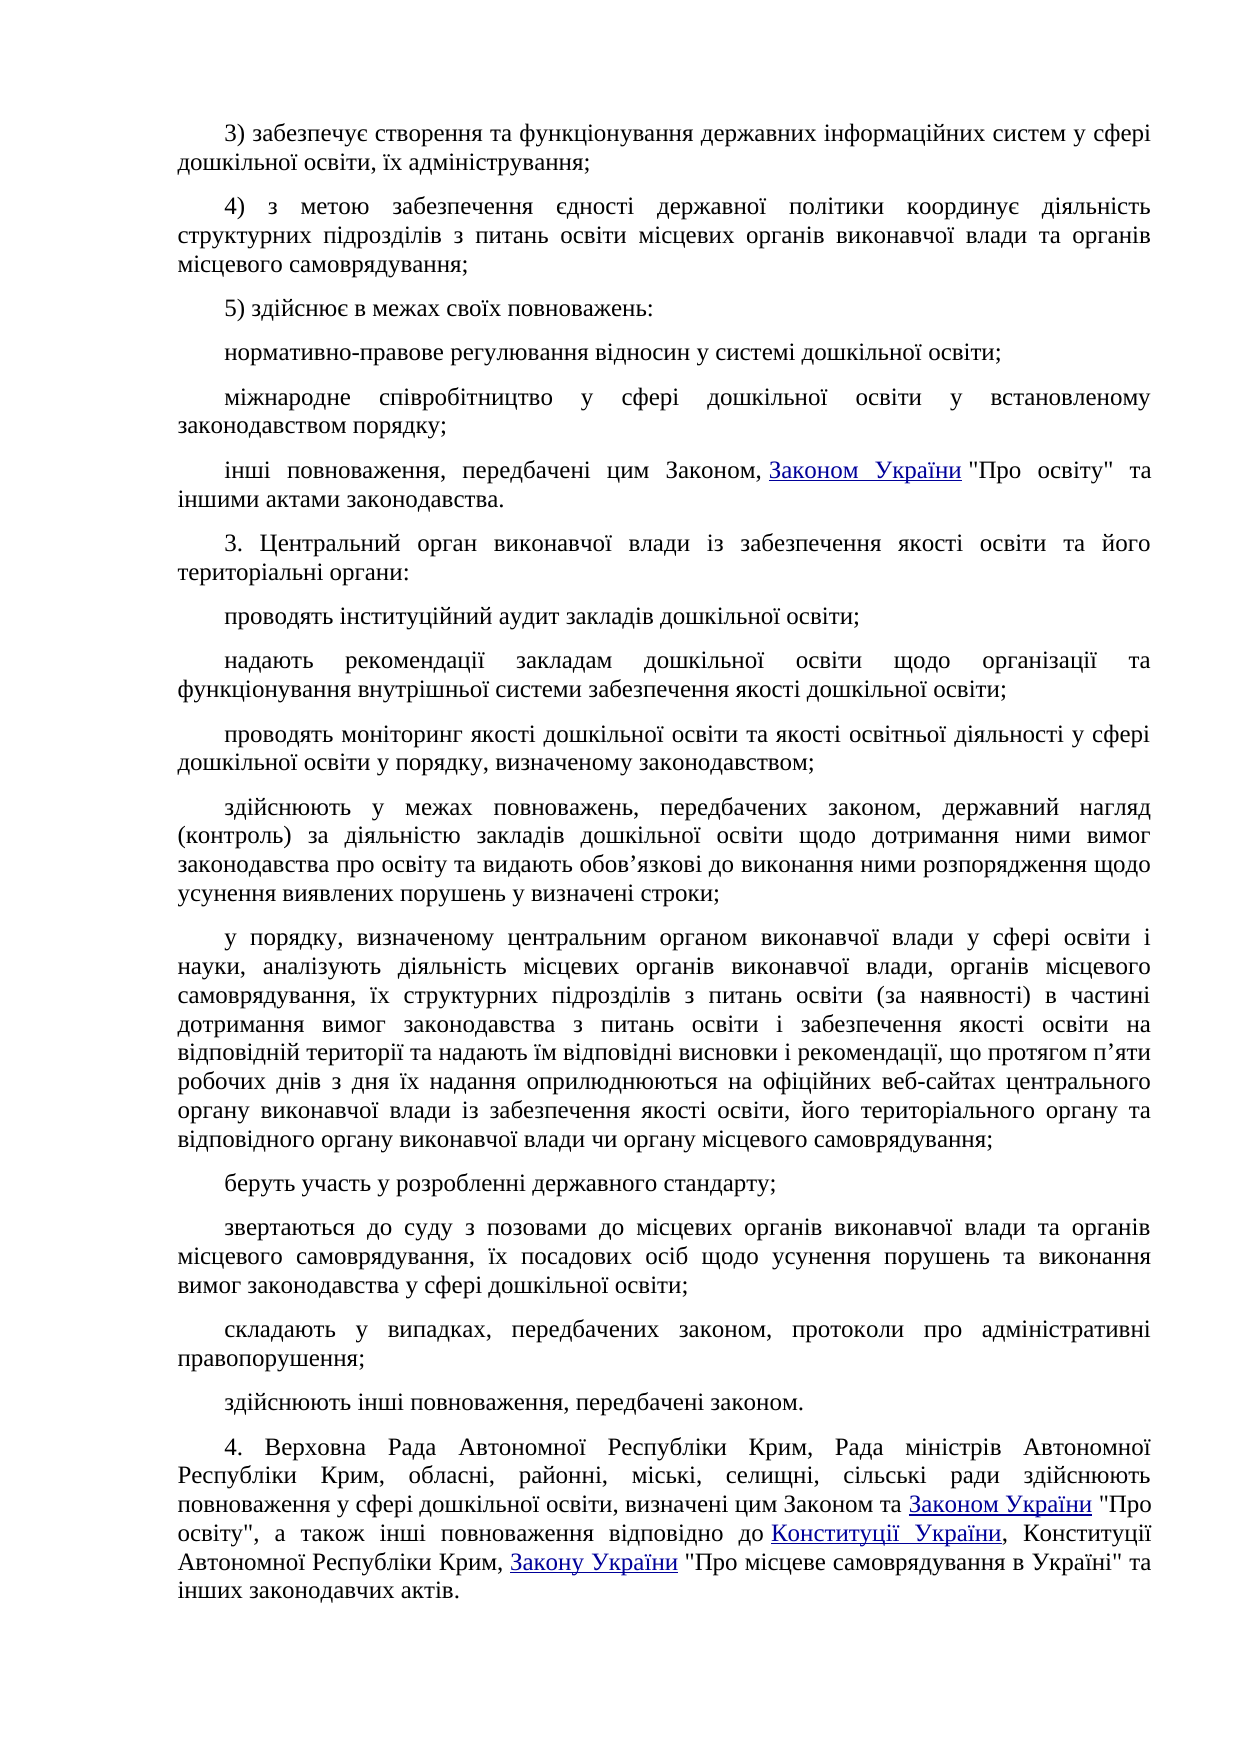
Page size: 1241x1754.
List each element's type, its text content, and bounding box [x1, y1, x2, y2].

text 3. Центральний орган виконавчої влади із забезпечення якості освіти та його територіальні органи: [177, 528, 1152, 586]
text у порядку, визначеному центральним органом виконавчої влади у сфері освіти і науки, аналізують діяльність місцевих органів виконавчої влади, органів місцевого самоврядування, їх структурних підрозділів з питань освіти (за наявності) в частині дотримання вимог законодавства з питань освіти і забезпечення якості освіти на відповідній території та надають їм відповідні висновки і рекомендації, що протягом п’яти робочих днів з дня їх надання оприлюднюються на офіційних веб-сайтах центрального органу виконавчої влади із забезпечення якості освіти, його територіального органу та відповідного органу виконавчої влади чи органу місцевого самоврядування; [177, 922, 1152, 1152]
text проводять моніторинг якості дошкільної освіти та якості освітньої діяльності у сфері дошкільної освіти у порядку, визначеному законодавством; [177, 719, 1152, 776]
text здійснюють інші повноваження, передбачені законом. [177, 1387, 1152, 1416]
text беруть участь у розробленні державного стандарту; [177, 1168, 1152, 1197]
text інші повноваження, передбачені цим Законом, Законом України "Про освіту" та іншими актами законодавства. [177, 455, 1152, 512]
text 5) здійснює в межах своїх повноважень: [177, 293, 1152, 322]
text міжнародне співробітництво у сфері дошкільної освіти у встановленому законодавством порядку; [177, 382, 1152, 439]
text проводять інституційний аудит закладів дошкільної освіти; [177, 601, 1152, 630]
text 3) забезпечує створення та функціонування державних інформаційних систем у сфері дошкільної освіти, їх адміністрування; [177, 118, 1152, 176]
text надають рекомендації закладам дошкільної освіти щодо організації та функціонування внутрішньої системи забезпечення якості дошкільної освіти; [177, 646, 1152, 703]
text 4) з метою забезпечення єдності державної політики координує діяльність структурних підрозділів з питань освіти місцевих органів виконавчої влади та органів місцевого самоврядування; [177, 191, 1152, 277]
text 4. Верховна Рада Автономної Республіки Крим, Рада міністрів Автономної Республіки Крим, обласні, районні, міські, селищні, сільські ради здійснюють повноваження у сфері дошкільної освіти, визначені цим Законом та Законом України "Про освіту", а також інші повноваження відповідно до Конституції України, Конституції Автономної Республіки Крим, Закону України "Про місцеве самоврядування в Україні" та інших законодавчих актів. [177, 1432, 1152, 1604]
text звертаються до суду з позовами до місцевих органів виконавчої влади та органів місцевого самоврядування, їх посадових осіб щодо усунення порушень та виконання вимог законодавства у сфері дошкільної освіти; [177, 1212, 1152, 1299]
text здійснюють у межах повноважень, передбачених законом, державний нагляд (контроль) за діяльністю закладів дошкільної освіти щодо дотримання ними вимог законодавства про освіту та видають обов’язкові до виконання ними розпорядження щодо усунення виявлених порушень у визначені строки; [177, 792, 1152, 907]
text складають у випадках, передбачених законом, протоколи про адміністративні правопорушення; [177, 1314, 1152, 1372]
text нормативно-правове регулювання відносин у системі дошкільної освіти; [177, 337, 1152, 366]
